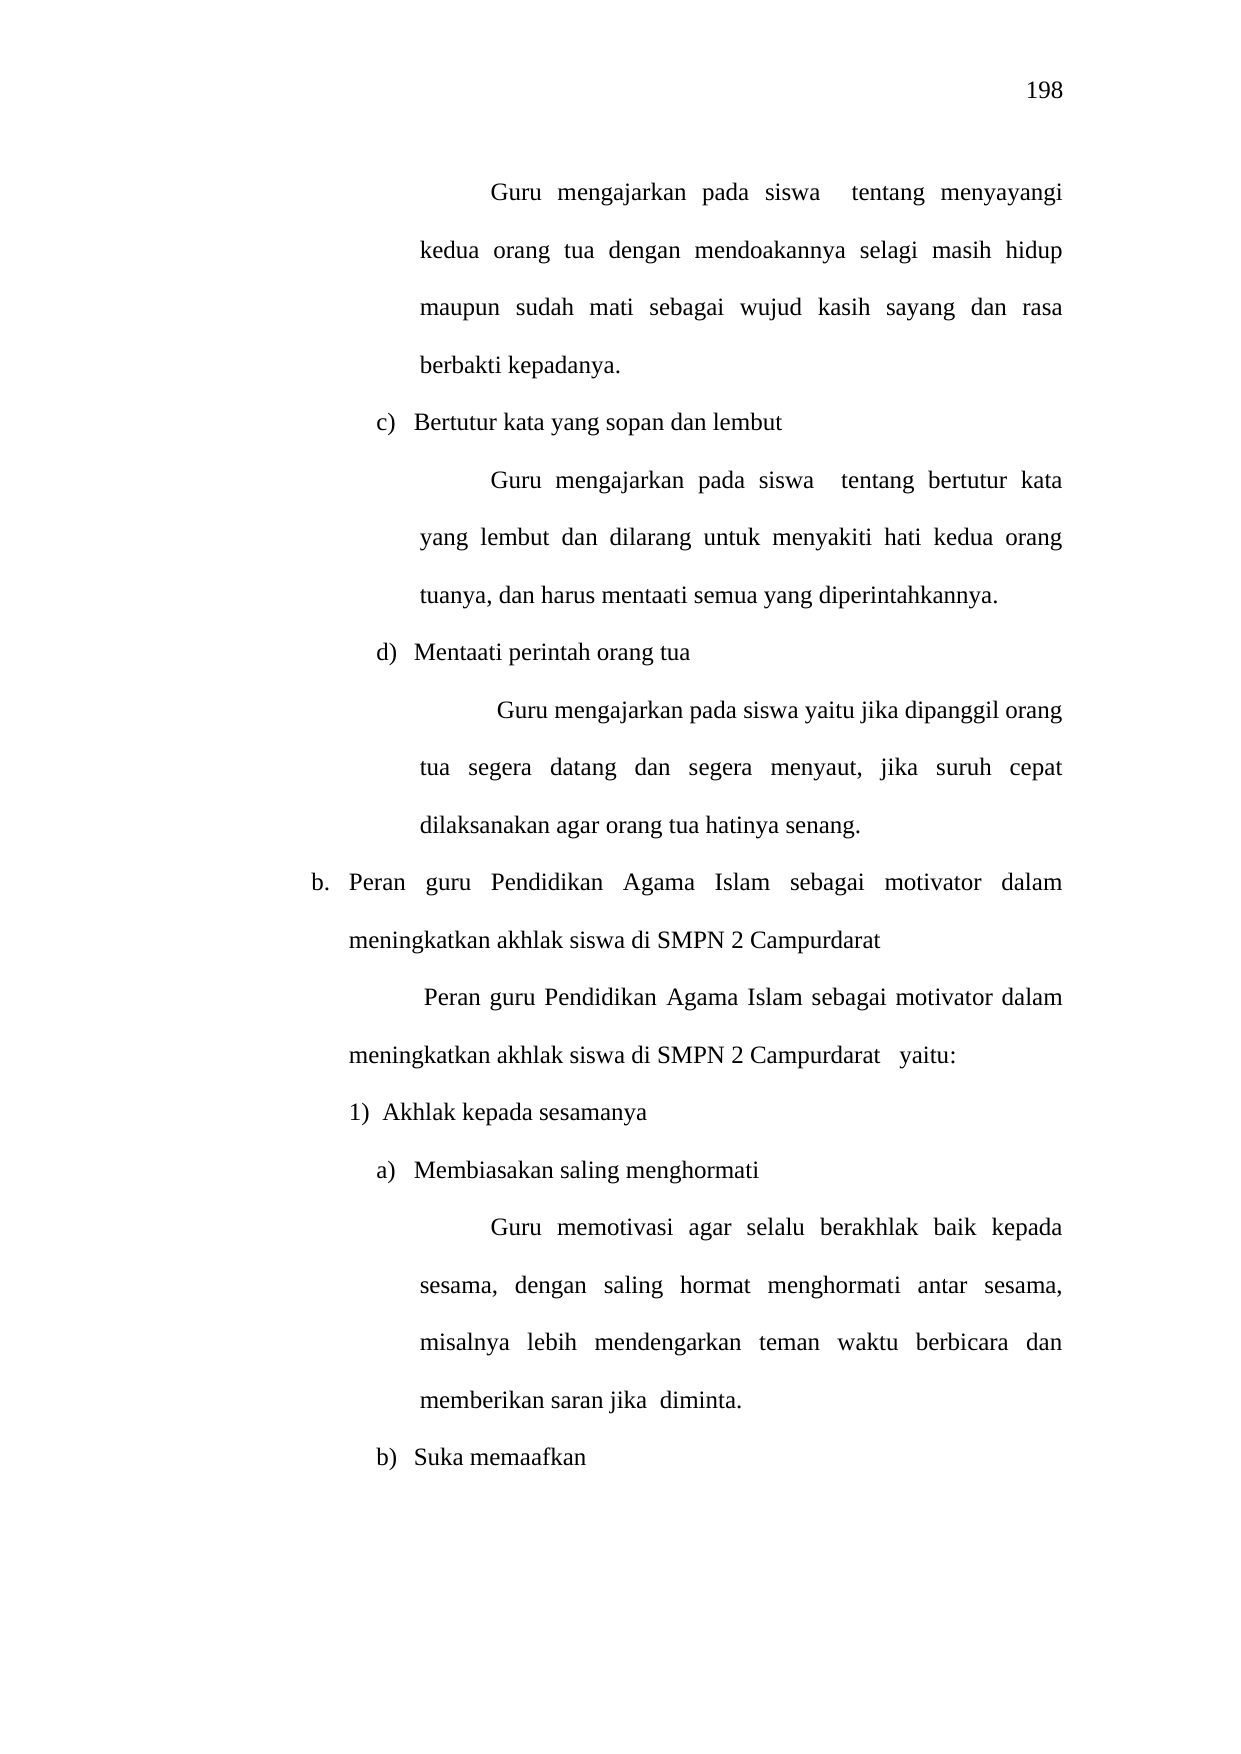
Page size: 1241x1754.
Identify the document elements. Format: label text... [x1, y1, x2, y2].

list Bertutur kata yang sopan dan lembut [376, 407, 1063, 436]
text 1) Akhlak kepada sesamanya [349, 1097, 1063, 1126]
list Mentaati perintah orang tua [376, 637, 1063, 666]
text Guru mengajarkan pada siswa tentang menyayangi kedua orang tua dengan mendoakannya selagi masih hidup maupun sudah mati sebagai wujud kasih sayang dan rasa berbakti kepadanya. [419, 177, 1063, 378]
list Peran guru Pendidikan Agama Islam sebagai motivator dalam meningkatkan akhlak siswa di SMPN 2 Campurdarat [311, 867, 1063, 953]
text Guru memotivasi agar selalu berakhlak baik kepada sesama, dengan saling hormat menghormati antar sesama, misalnya lebih mendengarkan teman waktu berbicara dan memberikan saran jika diminta. [419, 1212, 1063, 1413]
text Peran guru Pendidikan Agama Islam sebagai motivator dalam meningkatkan akhlak siswa di SMPN 2 Campurdarat yaitu: [349, 982, 1063, 1068]
text Guru mengajarkan pada siswa tentang bertutur kata yang lembut dan dilarang untuk menyakiti hati kedua orang tuanya, dan harus mentaati semua yang diperintahkannya. [419, 465, 1063, 608]
list Suka memaafkan [376, 1442, 1063, 1471]
list Membiasakan saling menghormati [376, 1155, 1063, 1183]
text Guru mengajarkan pada siswa yaitu jika dipanggil orang tua segera datang dan segera menyaut, jika suruh cepat dilaksanakan agar orang tua hatinya senang. [419, 695, 1063, 838]
